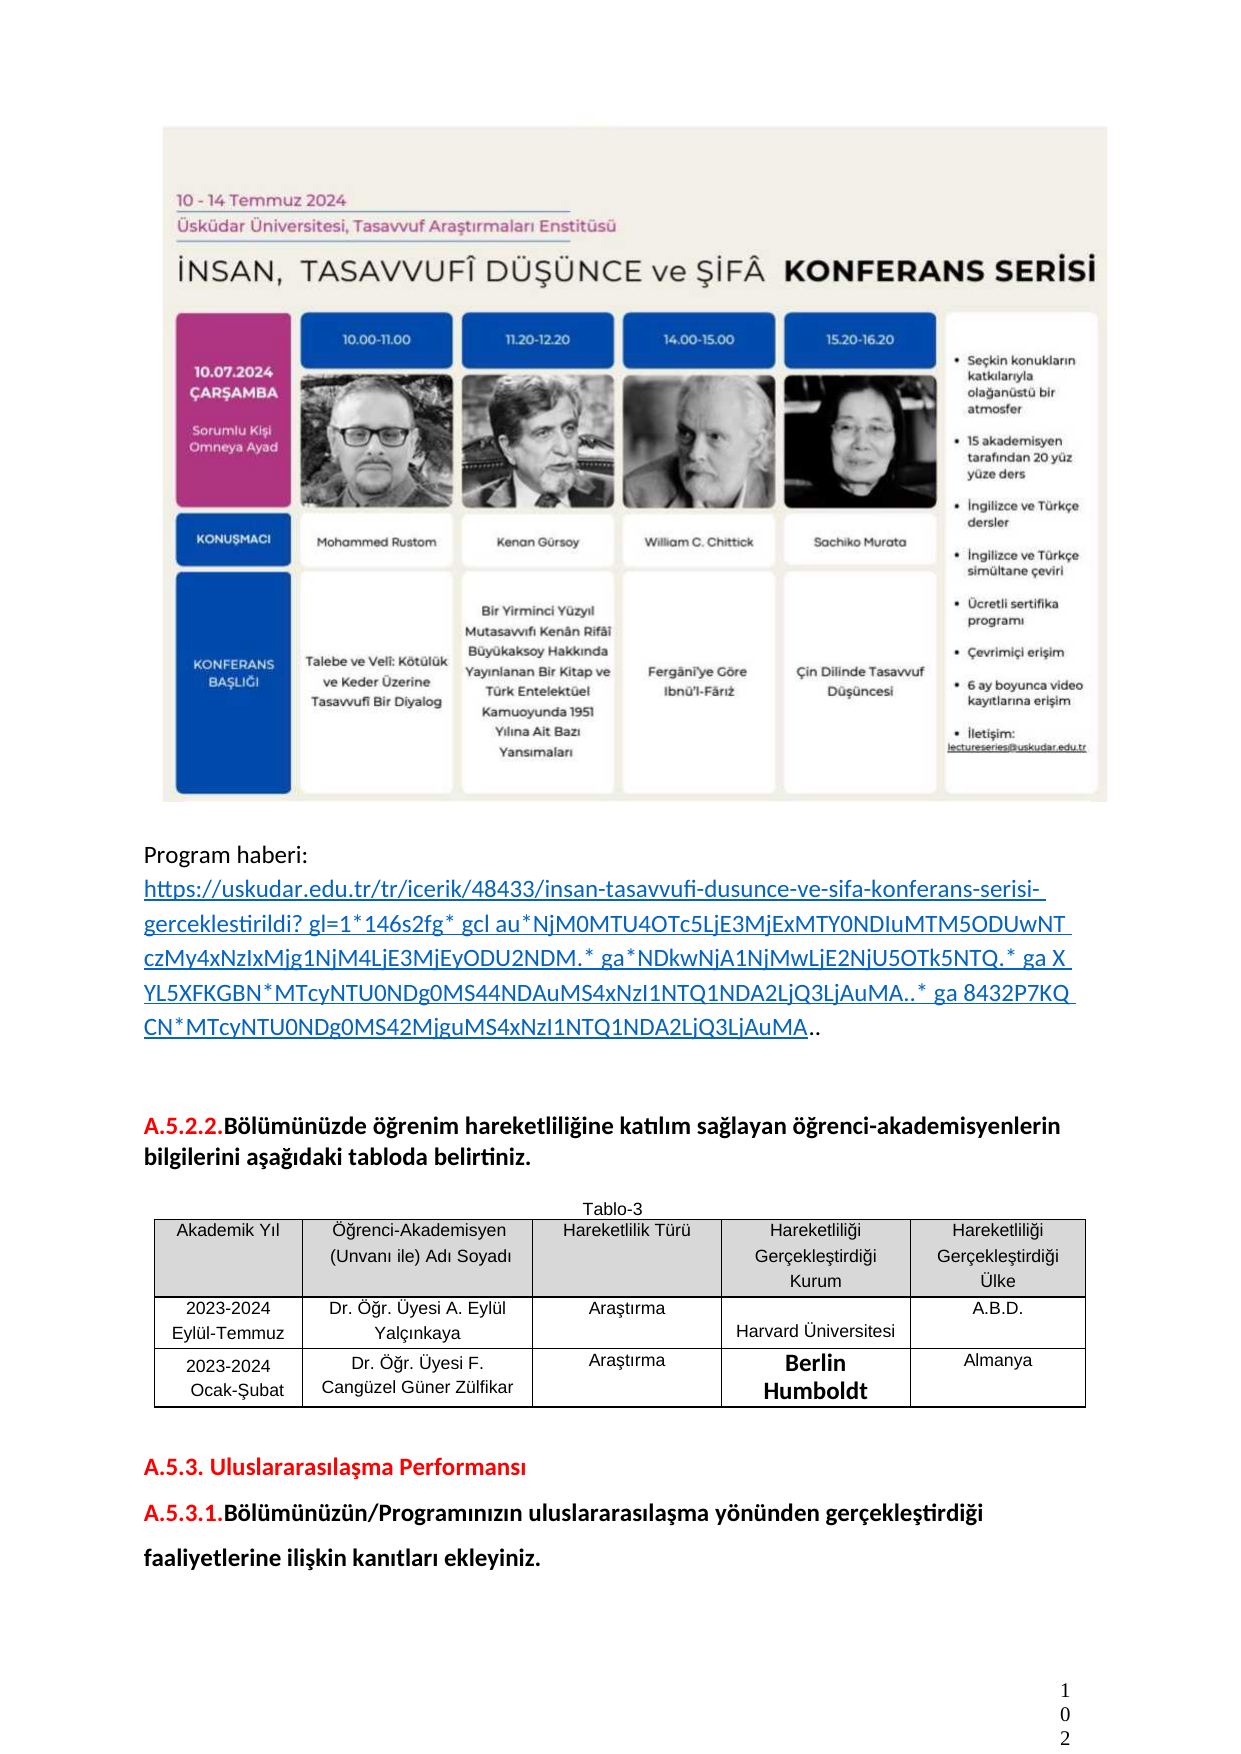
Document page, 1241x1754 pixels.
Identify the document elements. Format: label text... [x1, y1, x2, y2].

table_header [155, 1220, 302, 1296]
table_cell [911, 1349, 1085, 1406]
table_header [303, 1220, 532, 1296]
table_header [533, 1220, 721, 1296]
text Tablo-3 [582, 1198, 1096, 1219]
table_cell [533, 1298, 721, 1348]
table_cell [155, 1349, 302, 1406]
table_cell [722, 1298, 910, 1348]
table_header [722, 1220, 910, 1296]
picture [162, 113, 1108, 802]
text https://uskudar.edu.tr/tr/icerik/48433/insan-tasavvufi-dusunce-ve-sifa-konferans-serisi- gerceklestirildi? gl=1*146s2fg* gcl au*NjM0MTU4OTc5LjE3MjExMTY0NDIuMTM5ODUwNT czMy4xNzIxMjg1NjM4LjE3MjEyODU2NDM.* ga*NDkwNjA1NjMwLjE2NjU5OTk5NTQ.* ga X YL5XFKGBN*MTcyNTU0NDg0MS44NDAuMS4xNzI1NTQ1NDA2LjQ3LjAuMA..* ga 8432P7KQ CN*MTcyNTU0NDg0MS42MjguMS4xNzI1NTQ1NDA2LjQ3LjAuMA.. [143, 873, 1096, 1042]
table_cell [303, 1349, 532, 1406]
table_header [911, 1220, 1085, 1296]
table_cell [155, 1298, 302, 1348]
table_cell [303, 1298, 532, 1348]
text Program haberi: [143, 839, 1096, 869]
text A.5.3. Uluslararasılaşma Performansı [143, 1451, 1096, 1482]
text A.5.3.1.Bölümünüzün/Programınızın uluslararasılaşma yönünden gerçekleştirdiği faaliyetlerine ilişkin kanıtları ekleyiniz. [143, 1497, 1096, 1573]
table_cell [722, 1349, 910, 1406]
text A.5.2.2.Bölümünüzde öğrenim hareketliliğine katılım sağlayan öğrenci-akademisyenlerin bilgilerini aşağıdaki tabloda belirtiniz. [143, 1110, 1096, 1171]
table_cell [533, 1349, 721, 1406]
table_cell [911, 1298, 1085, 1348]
